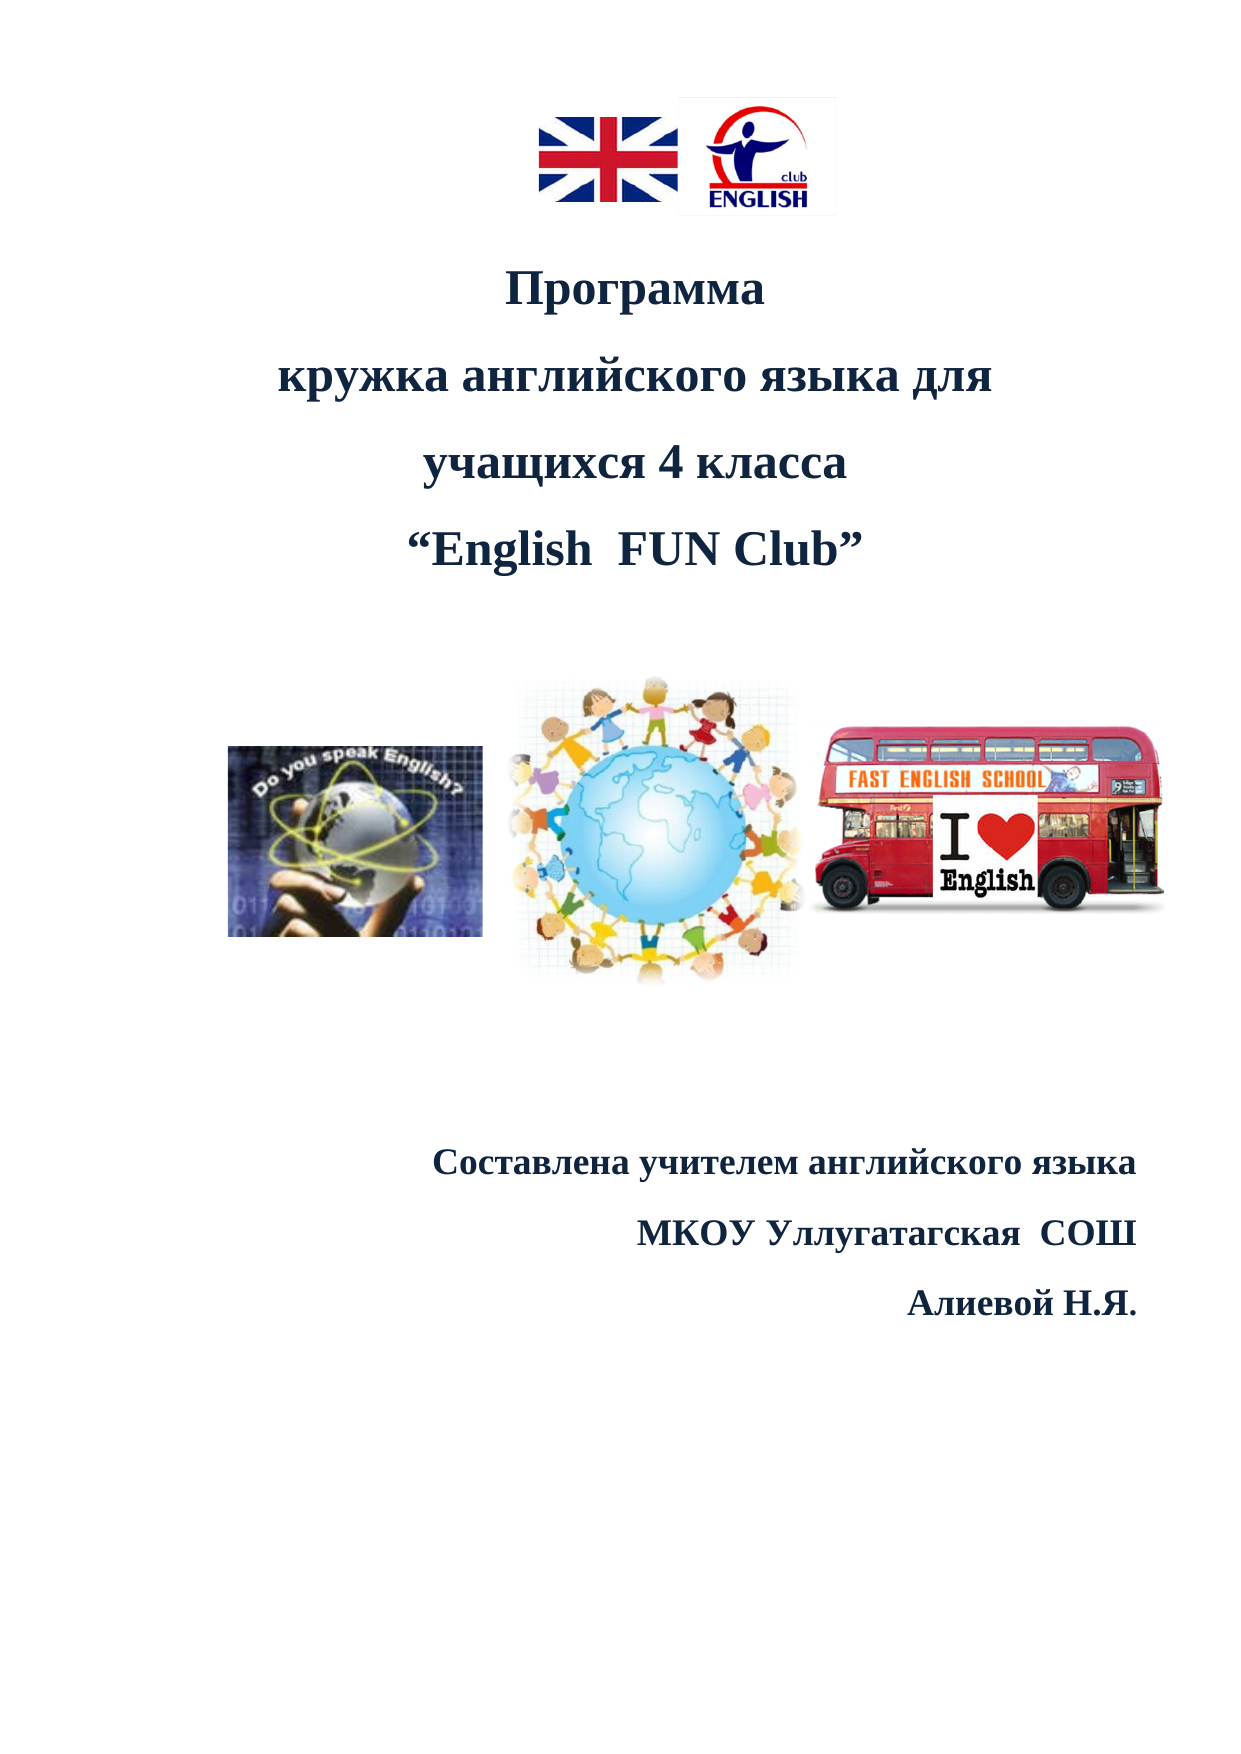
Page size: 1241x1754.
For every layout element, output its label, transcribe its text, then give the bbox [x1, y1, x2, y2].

text МКОУ Уллугатагская СОШ [133, 1210, 1137, 1253]
picture [807, 722, 1168, 914]
picture [538, 97, 836, 216]
picture [534, 700, 779, 959]
picture [227, 746, 483, 937]
text “English FUN Club” [133, 518, 1137, 576]
text Составлена учителем английского языка [133, 1140, 1137, 1183]
text Алиевой Н.Я. [133, 1281, 1137, 1324]
text кружка английского языка для [133, 344, 1137, 402]
text учащихся 4 класса [133, 431, 1137, 489]
text Программа [133, 258, 1137, 315]
